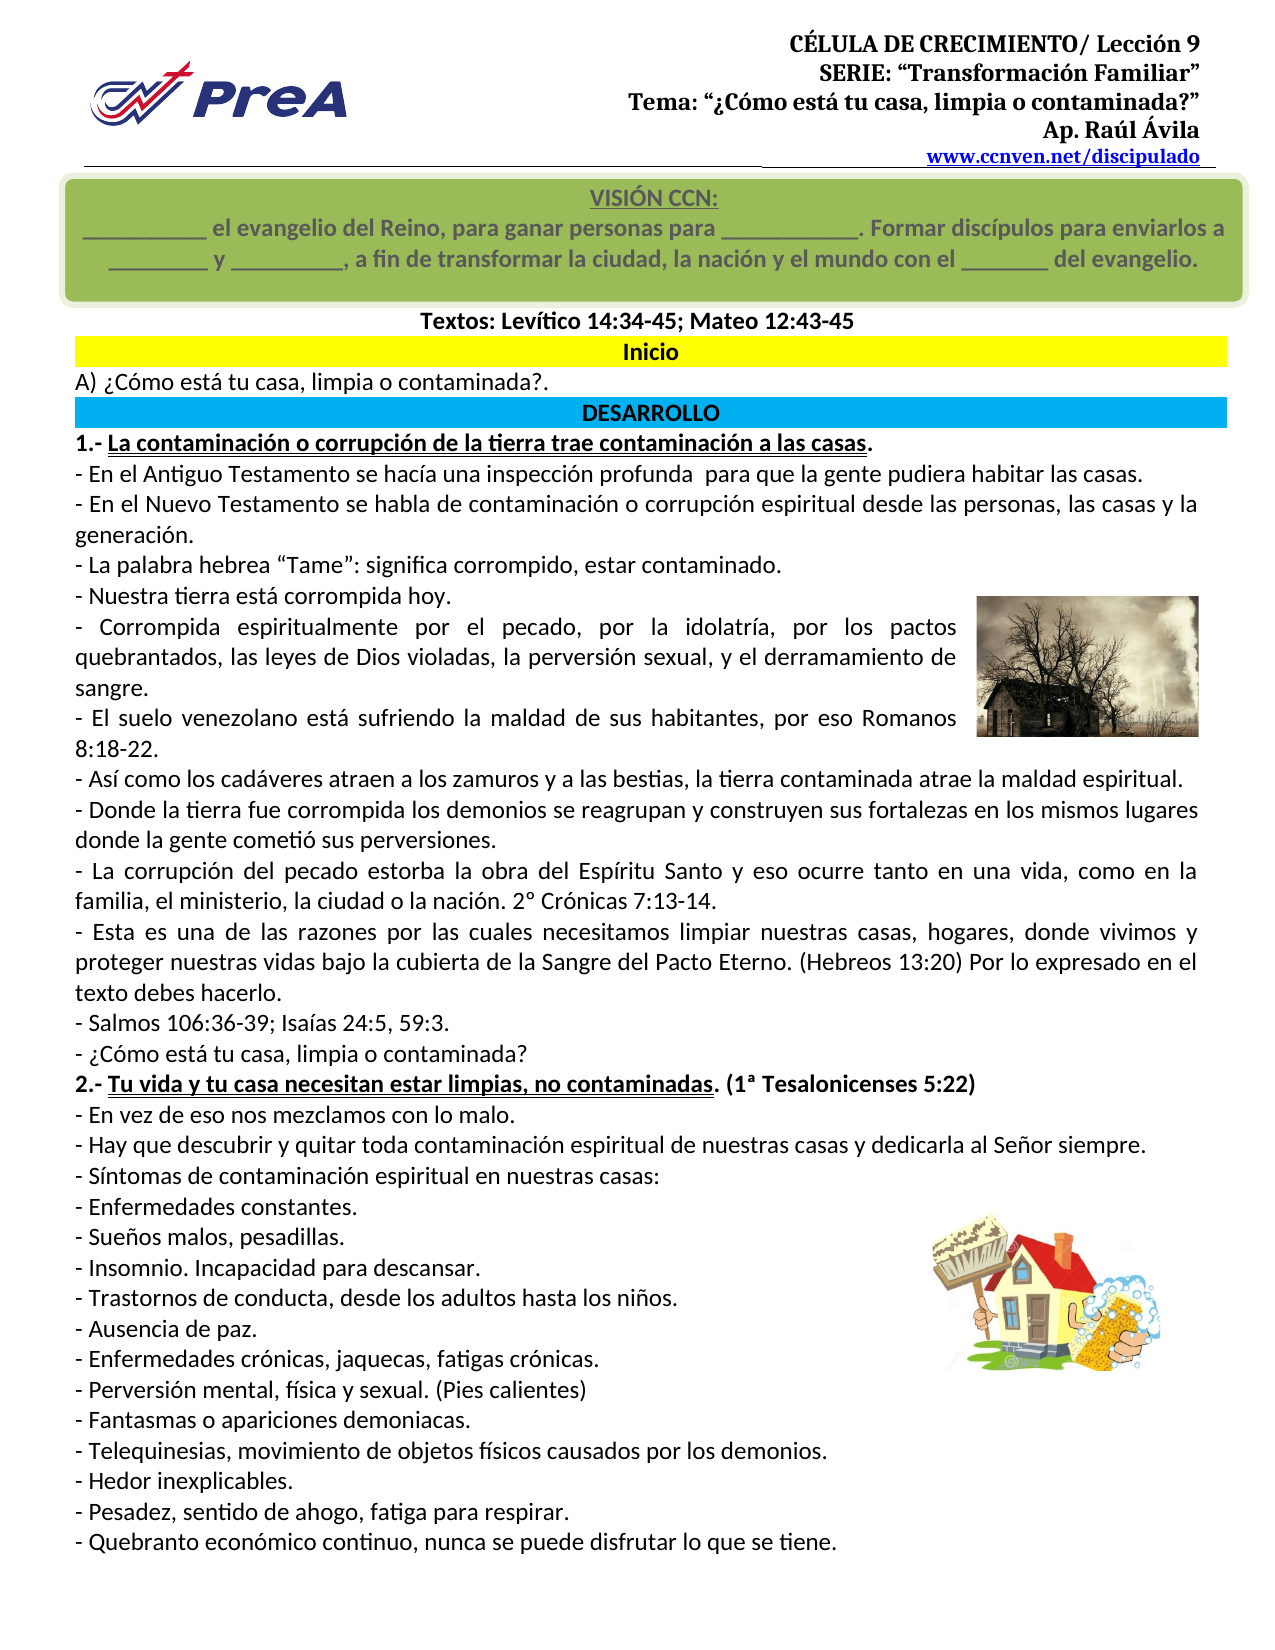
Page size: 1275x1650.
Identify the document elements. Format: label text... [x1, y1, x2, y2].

picture [75, 54, 384, 144]
text - Enfermedades crónicas, jaquecas, fatigas crónicas. [75, 1282, 1200, 1313]
text - En el Antiguo Testamento se hacía una inspección profunda para que la gente pudiera habitar las casas. [75, 458, 1200, 489]
text - Ausencia de paz. [75, 1252, 1200, 1282]
text - Síntomas de contaminación espiritual en nuestras casas: [75, 1099, 1200, 1129]
text Textos: Levítico 14:34-45; Mateo 12:43-45 [75, 308, 1200, 336]
text - Deuteronomio 18:1-12 nos manda a evitar toda clase de mal. [75, 1526, 1200, 1557]
text - Telequinesias, movimiento de objetos físicos causados por los demonios. [75, 1374, 1200, 1404]
text - Hedor inexplicables. [75, 1404, 1200, 1435]
text - Insomnio. Incapacidad para descansar. [75, 1191, 1200, 1221]
text 2.- Tu vida y tu casa necesitan estar limpias, no contaminadas. (1ª Tesalonicenses 5:22) [75, 1007, 1200, 1038]
list ¿Cómo está tu casa, limpia o contaminada?. [75, 367, 1200, 397]
text - Pesadez, sentido de ahogo, fatiga para respirar. [75, 1435, 1200, 1465]
text - En el Nuevo Testamento se habla de contaminación o corrupción espiritual desde las personas, las casas y la generación. [75, 489, 1200, 550]
text - Sueños malos, pesadillas. [75, 1160, 1200, 1191]
text - Enfermedades constantes. [75, 1129, 1200, 1160]
text DESARROLLO [75, 397, 1227, 428]
text - Fantasmas o apariciones demoniacas. [75, 1343, 1200, 1374]
text - En vez de eso nos mezclamos con lo malo. [75, 1038, 1200, 1068]
text - Hay que descubrir y quitar toda contaminación espiritual de nuestras casas y dedicarla al Señor siempre. [75, 1068, 1200, 1099]
text - Corrompida espiritualmente por el pecado, por la idolatría, por los pactos quebrantados, las leyes de Dios violadas, la perversión sexual, y el derramamiento de sangre. [75, 611, 1200, 672]
text - Trastornos de conducta, desde los adultos hasta los niños. [75, 1221, 1200, 1252]
text - El suelo venezolano está sufriendo la maldad de sus habitantes, por eso Romanos 8:18-22. [75, 672, 1200, 702]
text - Así como los cadáveres atraen a los zamuros y a las bestias, la tierra contaminada atrae la maldad espiritual. [75, 702, 1200, 733]
text - Donde la tierra fue corrompida los demonios se reagrupan y construyen sus fortalezas en los mismos lugares donde la gente cometió sus perversiones. [75, 733, 1200, 794]
text - La palabra hebrea “Tame”: significa corrompido, estar contaminado. [75, 550, 1200, 580]
text - ¿Cómo está tu casa, limpia o contaminada? [75, 977, 1200, 1007]
text - La corrupción del pecado estorba la obra del Espíritu Santo y eso ocurre tanto en una vida, como en la familia, el ministerio, la ciudad o la nación. 2º Crónicas 7:13-14. [75, 794, 1200, 855]
text - Quebranto económico continuo, nunca se puede disfrutar lo que se tiene. [75, 1465, 1200, 1496]
text - Salmos 106:36-39; Isaías 24:5, 59:3. [75, 946, 1200, 977]
text - Perversión mental, física y sexual. (Pies calientes) [75, 1313, 1200, 1343]
text Inicio [75, 336, 1227, 367]
text 1.- La contaminación o corrupción de la tierra trae contaminación a las casas. [75, 428, 1200, 458]
text - Nuestra tierra está corrompida hoy. [75, 580, 1200, 611]
text - Si usted tiene varios de estos síntomas, usted y su casa necesitan liberación y limpieza. [75, 1496, 1200, 1526]
text - Esta es una de las razones por las cuales necesitamos limpiar nuestras casas, hogares, donde vivimos y proteger nuestras vidas bajo la cubierta de la Sangre del Pacto Eterno. (Hebreos 13:20) Por lo expresado en el texto debes hacerlo. [75, 855, 1200, 946]
